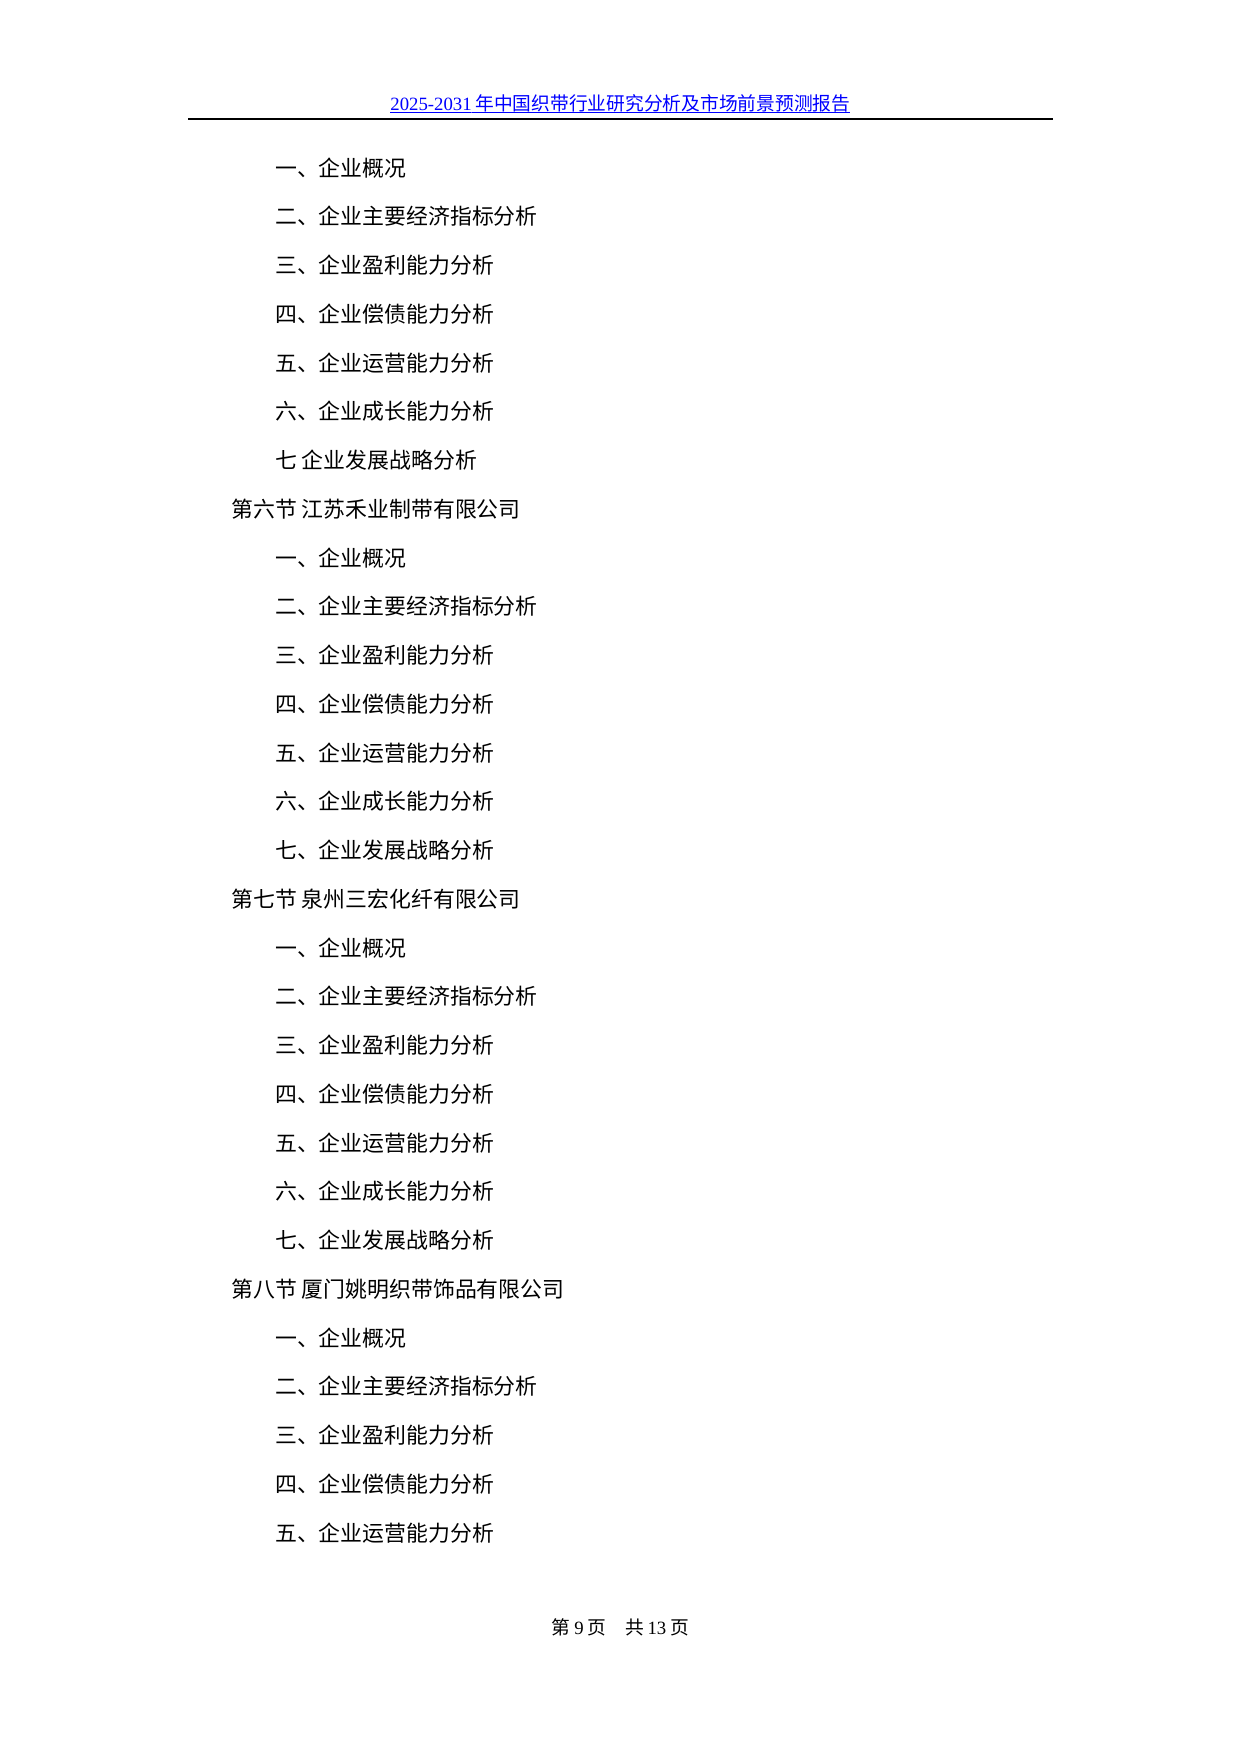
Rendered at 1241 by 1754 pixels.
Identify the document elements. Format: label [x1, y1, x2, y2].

text [187, 150, 1053, 1548]
